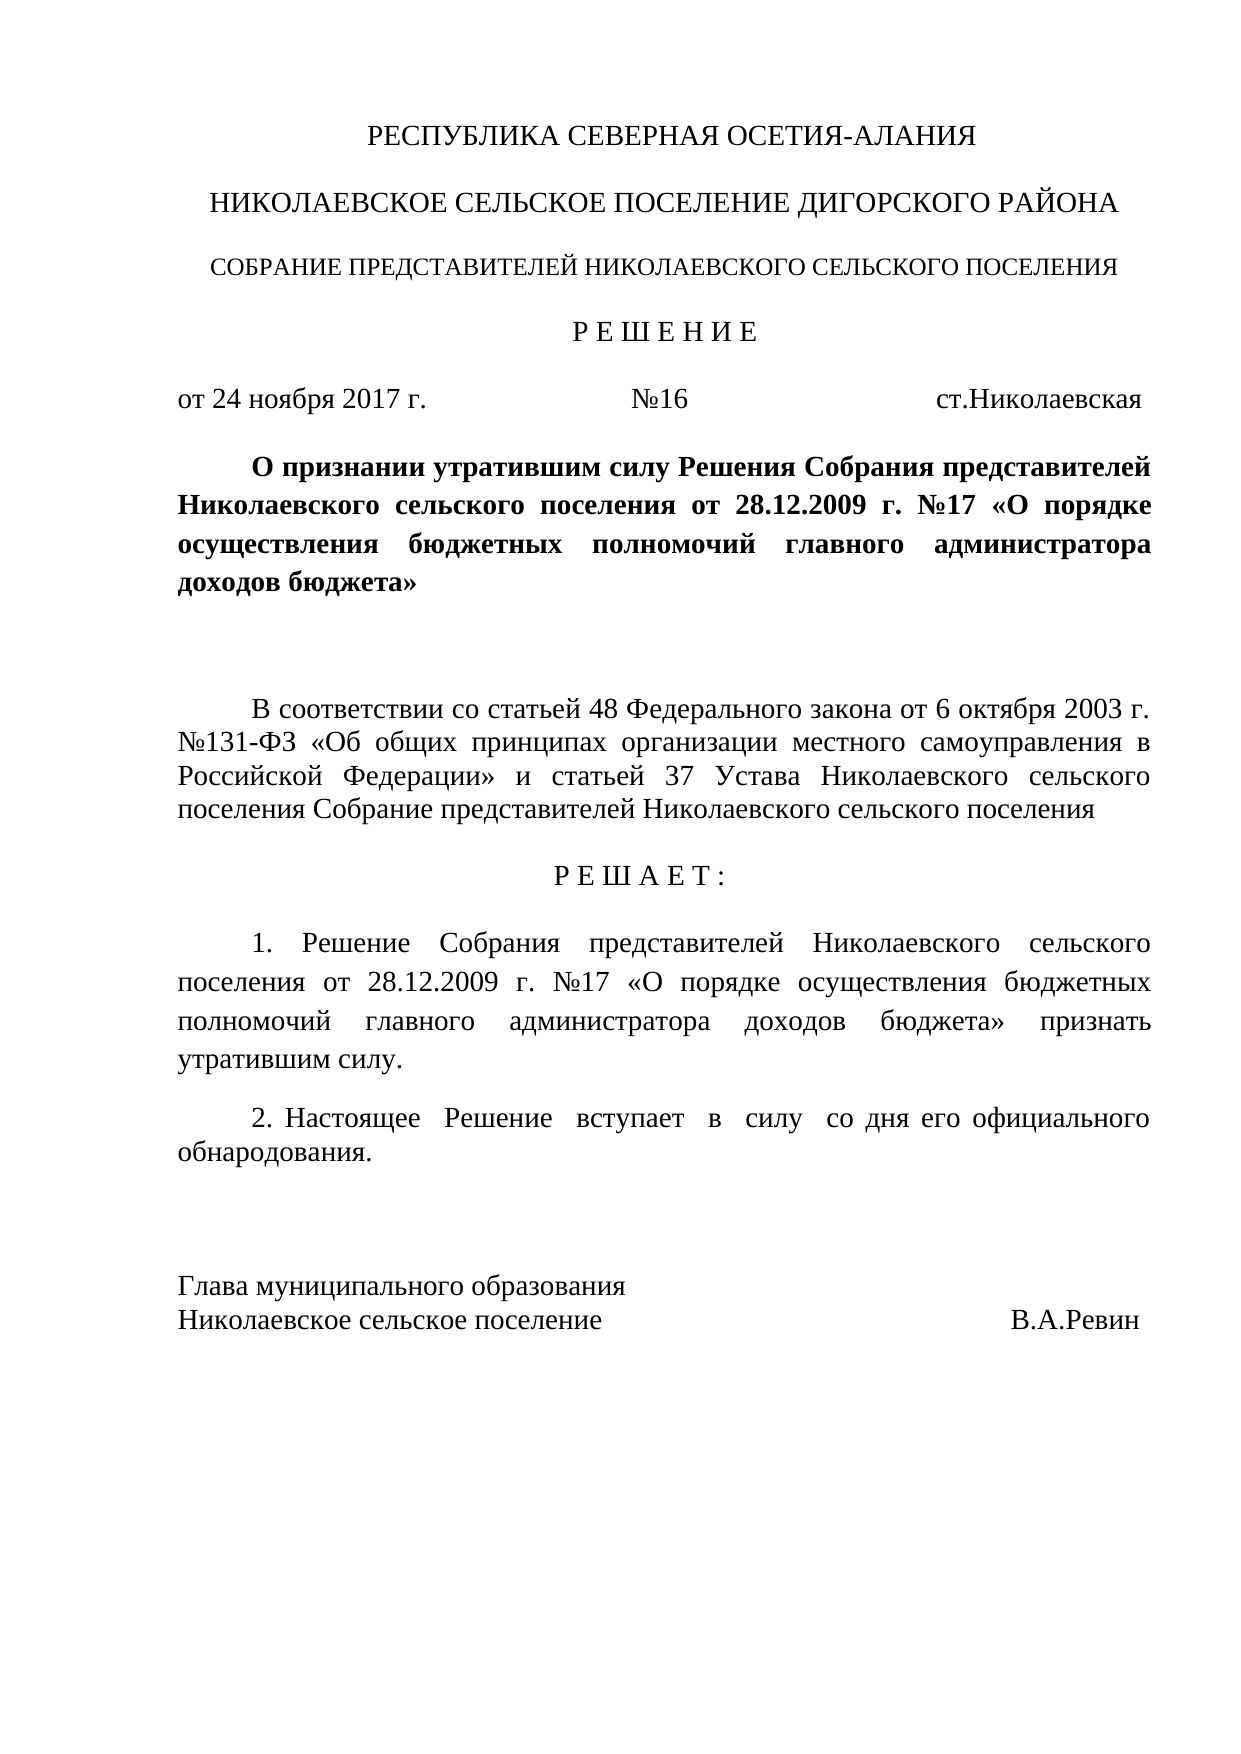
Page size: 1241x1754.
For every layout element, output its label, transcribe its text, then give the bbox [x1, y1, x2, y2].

text Р Е Ш Е Н И Е [177, 314, 1152, 348]
text от 24 ноября 2017 г. №16 ст.Николаевская [177, 382, 1152, 415]
text РЕСПУБЛИКА СЕВЕРНАЯ ОСЕТИЯ-АЛАНИЯ [177, 118, 1152, 152]
text НИКОЛАЕВСКОЕ СЕЛЬСКОЕ ПОСЕЛЕНИЕ ДИГОРСКОГО РАЙОНА [177, 185, 1152, 219]
text Р Е Ш А Е Т : [472, 858, 1152, 892]
text 1. Решение Собрания представителей Николаевского сельского поселения от 28.12.2009 г. №17 «О порядке осуществления бюджетных полномочий главного администратора доходов бюджета» признать утратившим силу. [177, 926, 1152, 1075]
text О признании утратившим силу Решения Собрания представителей Николаевского сельского поселения от 28.12.2009 г. №17 «О порядке осуществления бюджетных полномочий главного администратора доходов бюджета» [177, 449, 1152, 598]
text Глава муниципального образования [177, 1268, 1152, 1302]
text СОБРАНИЕ ПРЕДСТАВИТЕЛЕЙ НИКОЛАЕВСКОГО СЕЛЬСКОГО ПОСЕЛЕНИЯ [177, 252, 1152, 281]
text 2. Настоящее Решение вступает в силу со дня его официального обнародования. [177, 1101, 1152, 1168]
text В соответствии со статьей 48 Федерального закона от 6 октября 2003 г. №131-ФЗ «Об общих принципах организации местного самоуправления в Российской Федерации» и статьей 37 Устава Николаевского сельского поселения Собрание представителей Николаевского сельского поселения [177, 691, 1152, 825]
text Николаевское сельское поселение В.А.Ревин [177, 1302, 1152, 1335]
